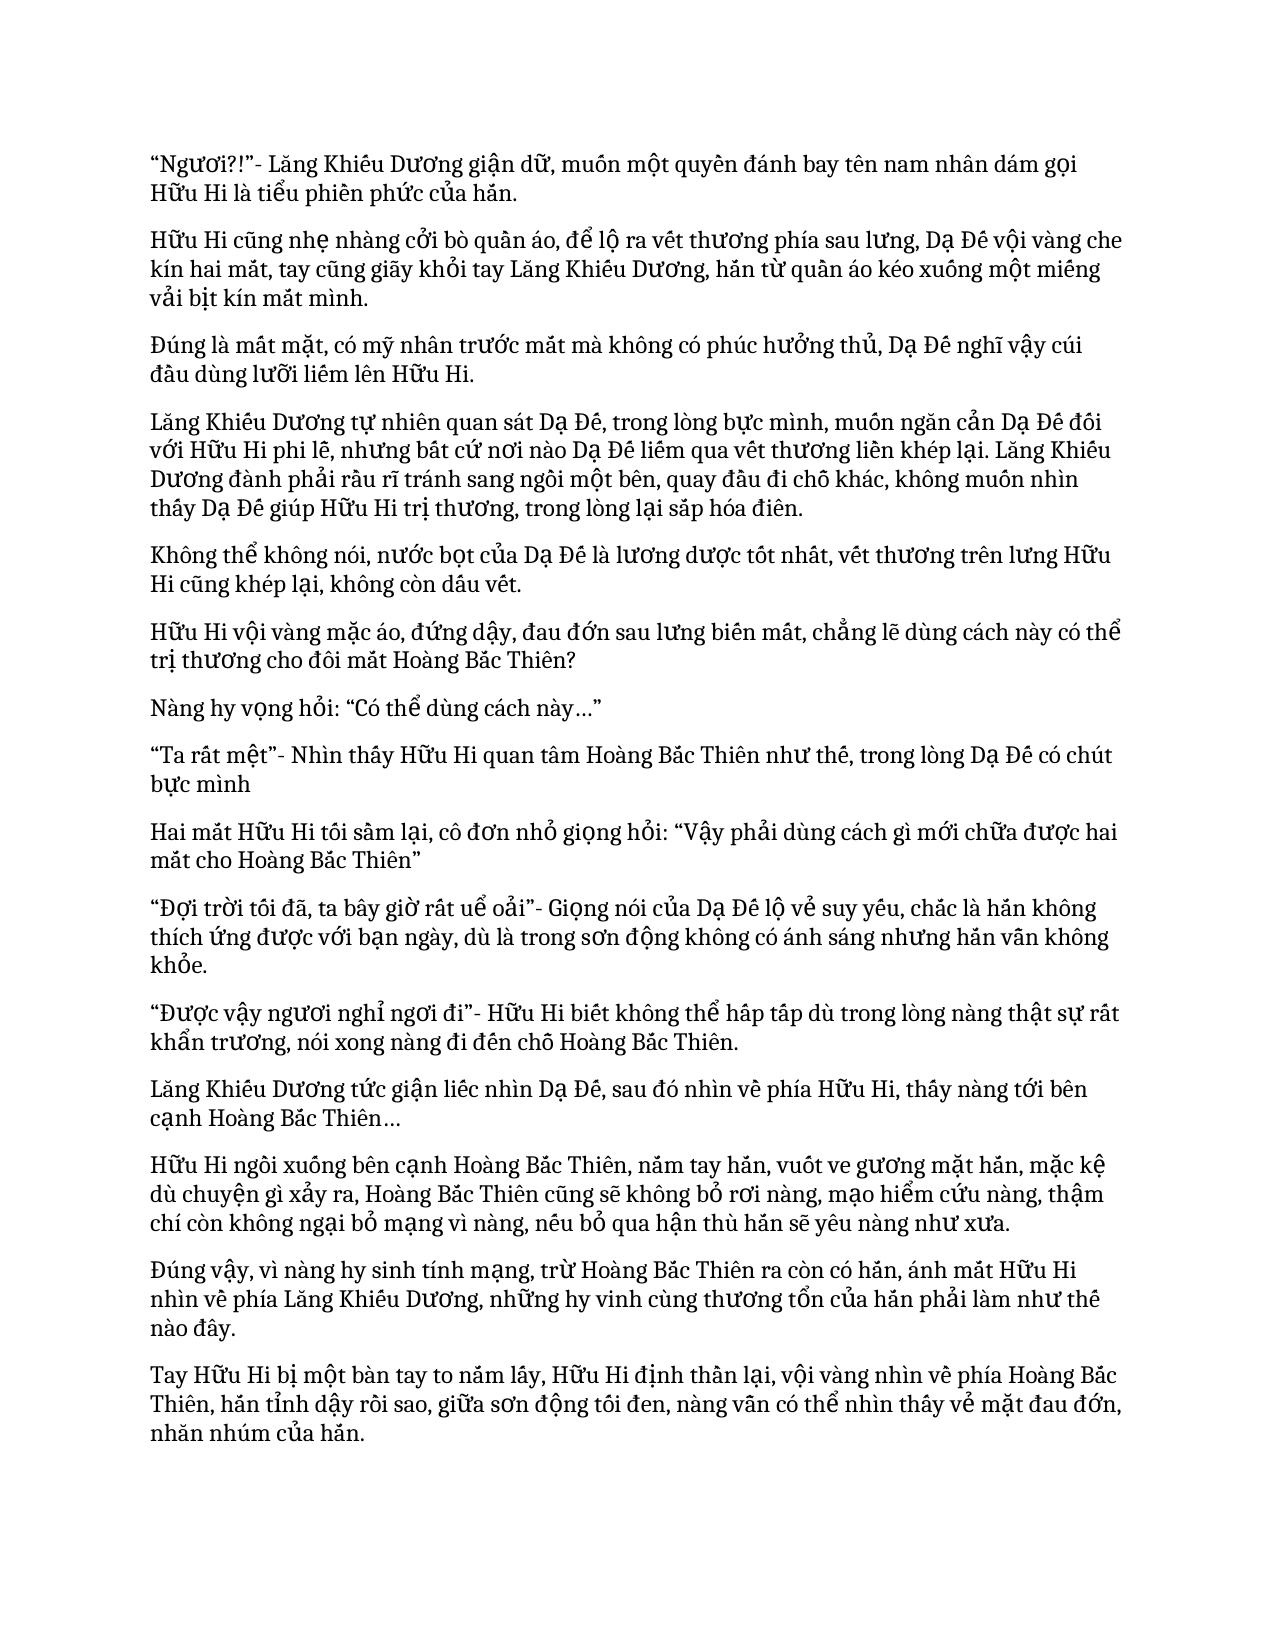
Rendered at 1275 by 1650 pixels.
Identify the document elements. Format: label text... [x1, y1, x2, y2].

text “Đợi trời tối đã, ta bây giờ rất uể oải”- Giọng nói của Dạ Đế lộ vẻ suy yếu, chắc là hắn không thích ứng được với bạn ngày, dù là trong sơn động không có ánh sáng nhưng hắn vẫn không khỏe. [150, 894, 1125, 980]
text Hữu Hi ngồi xuống bên cạnh Hoàng Bắc Thiên, nắm tay hắn, vuốt ve gương mặt hắn, mặc kệ dù chuyện gì xảy ra, Hoàng Bắc Thiên cũng sẽ không bỏ rơi nàng, mạo hiểm cứu nàng, thậm chí còn không ngại bỏ mạng vì nàng, nếu bỏ qua hận thù hắn sẽ yêu nàng như xưa. [150, 1151, 1125, 1237]
text “Được vậy ngươi nghỉ ngơi đi”- Hữu Hi biết không thể hấp tấp dù trong lòng nàng thật sự rất khẩn trương, nói xong nàng đi đến chỗ Hoàng Bắc Thiên. [150, 999, 1125, 1056]
text Hai mắt Hữu Hi tối sầm lại, cô đơn nhỏ giọng hỏi: “Vậy phải dùng cách gì mới chữa được hai mắt cho Hoàng Bắc Thiên” [150, 817, 1125, 875]
text “Ta rất mệt”- Nhìn thấy Hữu Hi quan tâm Hoàng Bắc Thiên như thế, trong lòng Dạ Đế có chút bực mình [150, 741, 1125, 799]
text Nàng hy vọng hỏi: “Có thể dùng cách này…” [150, 694, 1125, 722]
text Đúng vậy, vì nàng hy sinh tính mạng, trừ Hoàng Bắc Thiên ra còn có hắn, ánh mắt Hữu Hi nhìn về phía Lăng Khiếu Dương, những hy vinh cùng thương tổn của hắn phải làm như thế nào đây. [150, 1256, 1125, 1342]
text Đúng là mất mặt, có mỹ nhân trước mắt mà không có phúc hưởng thủ, Dạ Đế nghĩ vậy cúi đầu dùng lưỡi liếm lên Hữu Hi. [150, 331, 1125, 389]
text Hữu Hi vội vàng mặc áo, đứng dậy, đau đớn sau lưng biến mất, chẳng lẽ dùng cách này có thể trị thương cho đôi mắt Hoàng Bắc Thiên? [150, 617, 1125, 675]
text Lăng Khiếu Dương tự nhiên quan sát Dạ Đế, trong lòng bực mình, muốn ngăn cản Dạ Đế đối với Hữu Hi phi lễ, nhưng bất cứ nơi nào Dạ Đế liếm qua vết thương liền khép lại. Lăng Khiếu Dương đành phải rầu rĩ tránh sang ngồi một bên, quay đầu đi chỗ khác, không muốn nhìn thấy Dạ Đế giúp Hữu Hi trị thương, trong lòng lại sắp hóa điên. [150, 407, 1125, 522]
text Lăng Khiếu Dương tức giận liếc nhìn Dạ Đế, sau đó nhìn về phía Hữu Hi, thấy nàng tới bên cạnh Hoàng Bắc Thiên… [150, 1075, 1125, 1132]
text Không thể không nói, nước bọt của Dạ Đế là lương dược tốt nhất, vết thương trên lưng Hữu Hi cũng khép lại, không còn dấu vết. [150, 541, 1125, 599]
text Hữu Hi cũng nhẹ nhàng cởi bò quần áo, để lộ ra vết thương phía sau lưng, Dạ Đế vội vàng che kín hai mắt, tay cũng giãy khỏi tay Lăng Khiếu Dương, hắn từ quần áo kéo xuống một miếng vải bịt kín mắt mình. [150, 226, 1125, 312]
text Tay Hữu Hi bị một bàn tay to nắm lấy, Hữu Hi định thần lại, vội vàng nhìn về phía Hoàng Bắc Thiên, hắn tỉnh dậy rồi sao, giữa sơn động tối đen, nàng vẫn có thể nhìn thấy vẻ mặt đau đớn, nhăn nhúm của hắn. [150, 1361, 1125, 1447]
text “Ngươi?!”- Lăng Khiếu Dương giận dữ, muốn một quyền đánh bay tên nam nhân dám gọi Hữu Hi là tiểu phiền phức của hắn. [150, 150, 1125, 207]
